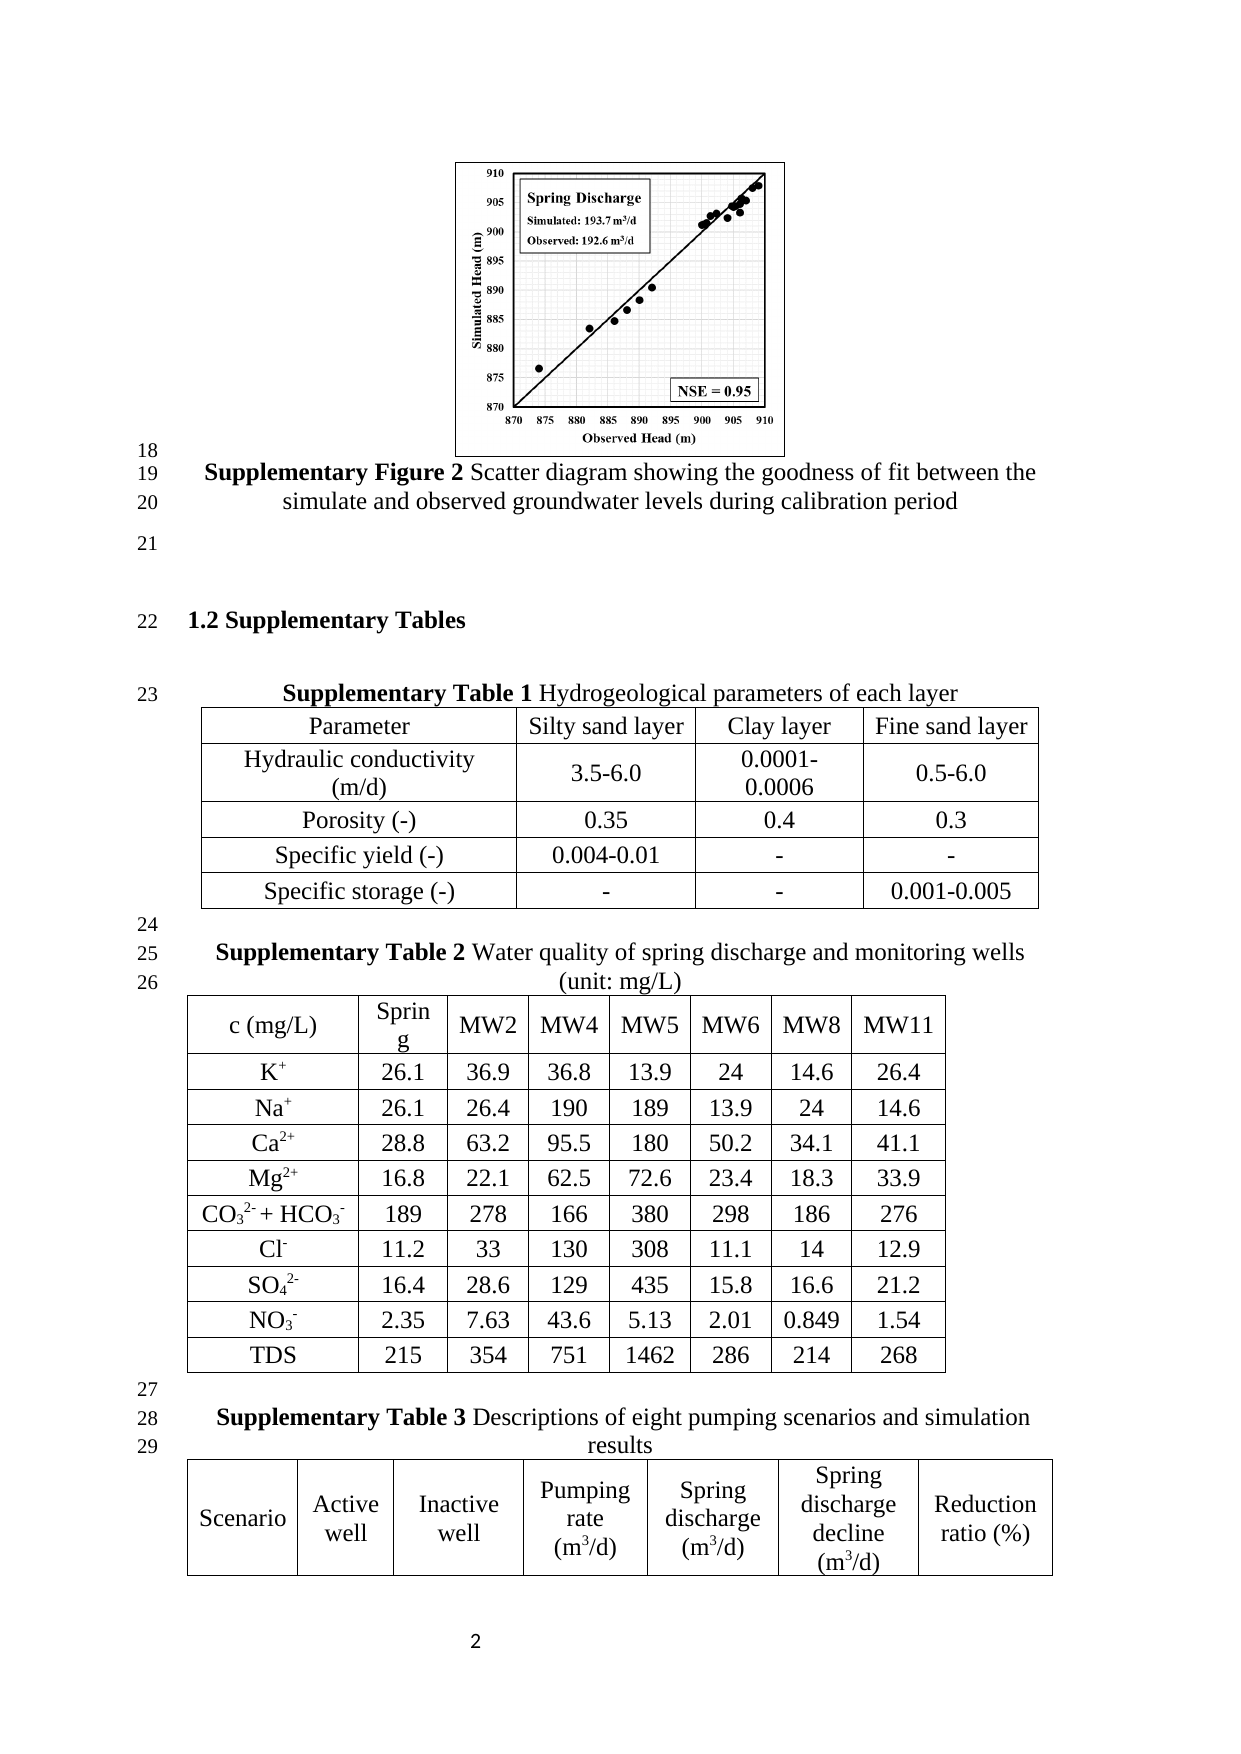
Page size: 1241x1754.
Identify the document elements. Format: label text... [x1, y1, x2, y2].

table_cell Mg2+ [188, 1161, 358, 1195]
table_cell 13.9 [691, 1090, 771, 1124]
table_cell 16.6 [772, 1267, 851, 1301]
table_header MW8 [772, 996, 851, 1053]
table_cell 95.5 [529, 1125, 609, 1159]
table_cell 215 [359, 1338, 447, 1372]
table_cell - [517, 873, 695, 907]
table_cell 26.1 [359, 1090, 447, 1124]
table_cell 62.5 [529, 1161, 609, 1195]
table_cell 22.1 [448, 1161, 528, 1195]
table_header MW5 [610, 996, 690, 1053]
table_cell 129 [529, 1267, 609, 1301]
table_cell 5.13 [610, 1302, 690, 1337]
table_cell 16.4 [359, 1267, 447, 1301]
text Supplementary Table 1 Hydrogeological parameters of each layer [187, 678, 1053, 707]
table_cell 24 [772, 1090, 851, 1124]
table_cell 189 [610, 1090, 690, 1124]
table_cell 14 [772, 1231, 851, 1266]
table_cell 34.1 [772, 1125, 851, 1159]
table_cell CO32- + HCO3- [188, 1196, 358, 1230]
table_header Inactive well [394, 1460, 523, 1575]
table_cell 130 [529, 1231, 609, 1266]
table_header Spring discharge decline (m3/d) [779, 1460, 918, 1575]
table_cell 308 [610, 1231, 690, 1266]
table_cell 751 [529, 1338, 609, 1372]
table_cell 26.4 [852, 1054, 945, 1089]
table_cell 11.2 [359, 1231, 447, 1266]
table_cell 0.004-0.01 [517, 838, 695, 872]
table_header Silty sand layer [517, 708, 695, 743]
table_cell 11.1 [691, 1231, 771, 1266]
table_cell 63.2 [448, 1125, 528, 1159]
table_cell 2.01 [691, 1302, 771, 1337]
table_cell 298 [691, 1196, 771, 1230]
table_cell 214 [772, 1338, 851, 1372]
table_cell 268 [852, 1338, 945, 1372]
table_cell 276 [852, 1196, 945, 1230]
table_cell 36.8 [529, 1054, 609, 1089]
table_cell 166 [529, 1196, 609, 1230]
table_cell 1462 [610, 1338, 690, 1372]
table_cell 380 [610, 1196, 690, 1230]
table_header MW11 [852, 996, 945, 1053]
table_cell 50.2 [691, 1125, 771, 1159]
table_cell 0.001-0.005 [864, 873, 1038, 907]
table_cell - [696, 873, 863, 907]
table_cell 0.3 [864, 802, 1038, 837]
table_header Spring discharge (m3/d) [648, 1460, 778, 1575]
table_cell 2.35 [359, 1302, 447, 1337]
table_cell 0.0001-0.0006 [696, 744, 863, 801]
table_header MW6 [691, 996, 771, 1053]
table_cell 278 [448, 1196, 528, 1230]
table_header Parameter [202, 708, 516, 743]
table_cell 41.1 [852, 1125, 945, 1159]
table_cell NO3- [188, 1302, 358, 1337]
table_cell TDS [188, 1338, 358, 1372]
table_cell 18.3 [772, 1161, 851, 1195]
table_cell 0.4 [696, 802, 863, 837]
table_header Pumping rate (m3/d) [524, 1460, 647, 1575]
table_header Fine sand layer [864, 708, 1038, 743]
table_header MW4 [529, 996, 609, 1053]
table_cell SO42- [188, 1267, 358, 1301]
table_cell 12.9 [852, 1231, 945, 1266]
table_cell 28.6 [448, 1267, 528, 1301]
table_cell Specific yield (-) [202, 838, 516, 872]
picture [456, 163, 784, 456]
table_cell 190 [529, 1090, 609, 1124]
table_cell 33.9 [852, 1161, 945, 1195]
text Supplementary Table 2 Water quality of spring discharge and monitoring wells (unit: mg/L) [187, 937, 1053, 995]
table_header Reduction ratio (%) [919, 1460, 1052, 1575]
text 1.2 Supplementary Tables [187, 605, 1053, 633]
table_cell 286 [691, 1338, 771, 1372]
table_cell 14.6 [852, 1090, 945, 1124]
table_header Clay layer [696, 708, 863, 743]
table_cell 435 [610, 1267, 690, 1301]
table_cell 21.2 [852, 1267, 945, 1301]
table_cell 36.9 [448, 1054, 528, 1089]
table_cell 7.63 [448, 1302, 528, 1337]
table_cell 180 [610, 1125, 690, 1159]
table_header MW2 [448, 996, 528, 1053]
table_cell 0.35 [517, 802, 695, 837]
text Supplementary Figure 2 Scatter diagram showing the goodness of fit between the simulate and observed groundwater levels during calibration period [187, 457, 1053, 515]
table_cell 23.4 [691, 1161, 771, 1195]
table_header c (mg/L) [188, 996, 358, 1053]
table_cell 33 [448, 1231, 528, 1266]
table_cell 15.8 [691, 1267, 771, 1301]
table_cell 26.1 [359, 1054, 447, 1089]
table_cell 14.6 [772, 1054, 851, 1089]
table_cell Ca2+ [188, 1125, 358, 1159]
table_cell 28.8 [359, 1125, 447, 1159]
table_cell 13.9 [610, 1054, 690, 1089]
table_cell 354 [448, 1338, 528, 1372]
table_cell - [864, 838, 1038, 872]
table_cell Specific storage (-) [202, 873, 516, 907]
text Supplementary Table 3 Descriptions of eight pumping scenarios and simulation results [187, 1402, 1053, 1459]
table_header Scenario [188, 1460, 297, 1575]
table_cell 24 [691, 1054, 771, 1089]
table_header Spring [359, 996, 447, 1053]
table_cell 43.6 [529, 1302, 609, 1337]
table_cell Cl- [188, 1231, 358, 1266]
table_header Active well [298, 1460, 393, 1575]
table_cell Porosity (-) [202, 802, 516, 837]
table_cell 189 [359, 1196, 447, 1230]
table_cell Na+ [188, 1090, 358, 1124]
table_cell 186 [772, 1196, 851, 1230]
table_cell 3.5-6.0 [517, 744, 695, 801]
table_cell - [696, 838, 863, 872]
table_cell 1.54 [852, 1302, 945, 1337]
table_cell Hydraulic conductivity (m/d) [202, 744, 516, 801]
table_cell 26.4 [448, 1090, 528, 1124]
table_cell 0.849 [772, 1302, 851, 1337]
table_cell 0.5-6.0 [864, 744, 1038, 801]
table_cell 16.8 [359, 1161, 447, 1195]
table_cell 72.6 [610, 1161, 690, 1195]
table_cell K+ [188, 1054, 358, 1089]
